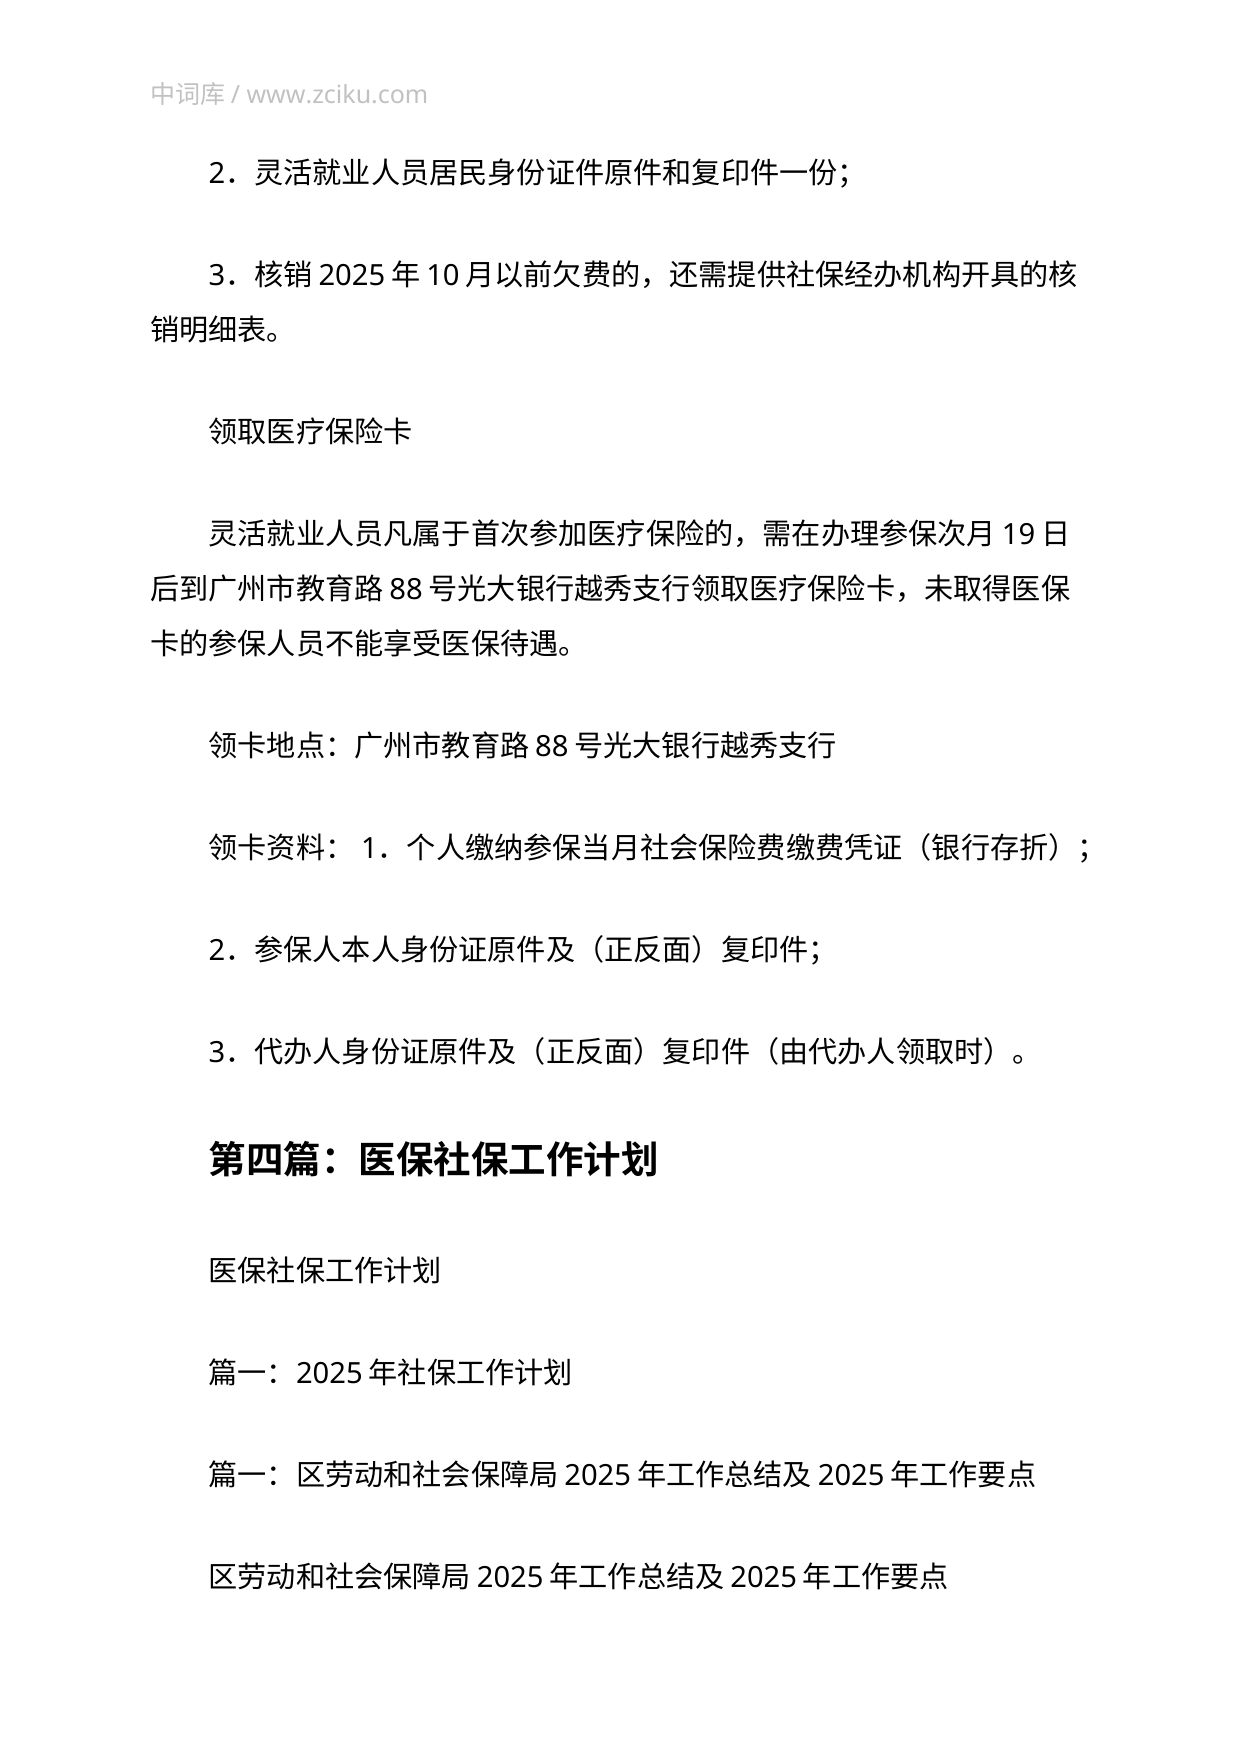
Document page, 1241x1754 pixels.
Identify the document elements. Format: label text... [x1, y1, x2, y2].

text 2．灵活就业人员居民身份证件原件和复印件一份； [150, 150, 1090, 192]
text 领卡地点：广州市教育路88号光大银行越秀支行 [150, 722, 1090, 765]
text 区劳动和社会保障局2025年工作总结及2025年工作要点 [150, 1553, 1090, 1596]
text 2．参保人本人身份证原件及（正反面）复印件； [150, 926, 1090, 969]
text 3．代办人身份证原件及（正反面）复印件（由代办人领取时）。 [150, 1028, 1090, 1071]
text 篇一：2025年社保工作计划 [150, 1349, 1090, 1392]
text 灵活就业人员凡属于首次参加医疗保险的，需在办理参保次月19日后到广州市教育路88号光大银行越秀支行领取医疗保险卡，未取得医保卡的参保人员不能享受医保待遇。 [150, 511, 1090, 663]
text 篇一：区劳动和社会保障局2025年工作总结及2025年工作要点 [150, 1451, 1090, 1494]
text 3．核销2025年10月以前欠费的，还需提供社保经办机构开具的核销明细表。 [150, 252, 1090, 349]
text 领取医疗保险卡 [150, 409, 1090, 451]
text 领卡资料： 1．个人缴纳参保当月社会保险费缴费凭证（银行存折）； [150, 824, 1090, 867]
text 医保社保工作计划 [150, 1248, 1090, 1290]
text 第四篇：医保社保工作计划 [150, 1130, 1090, 1184]
